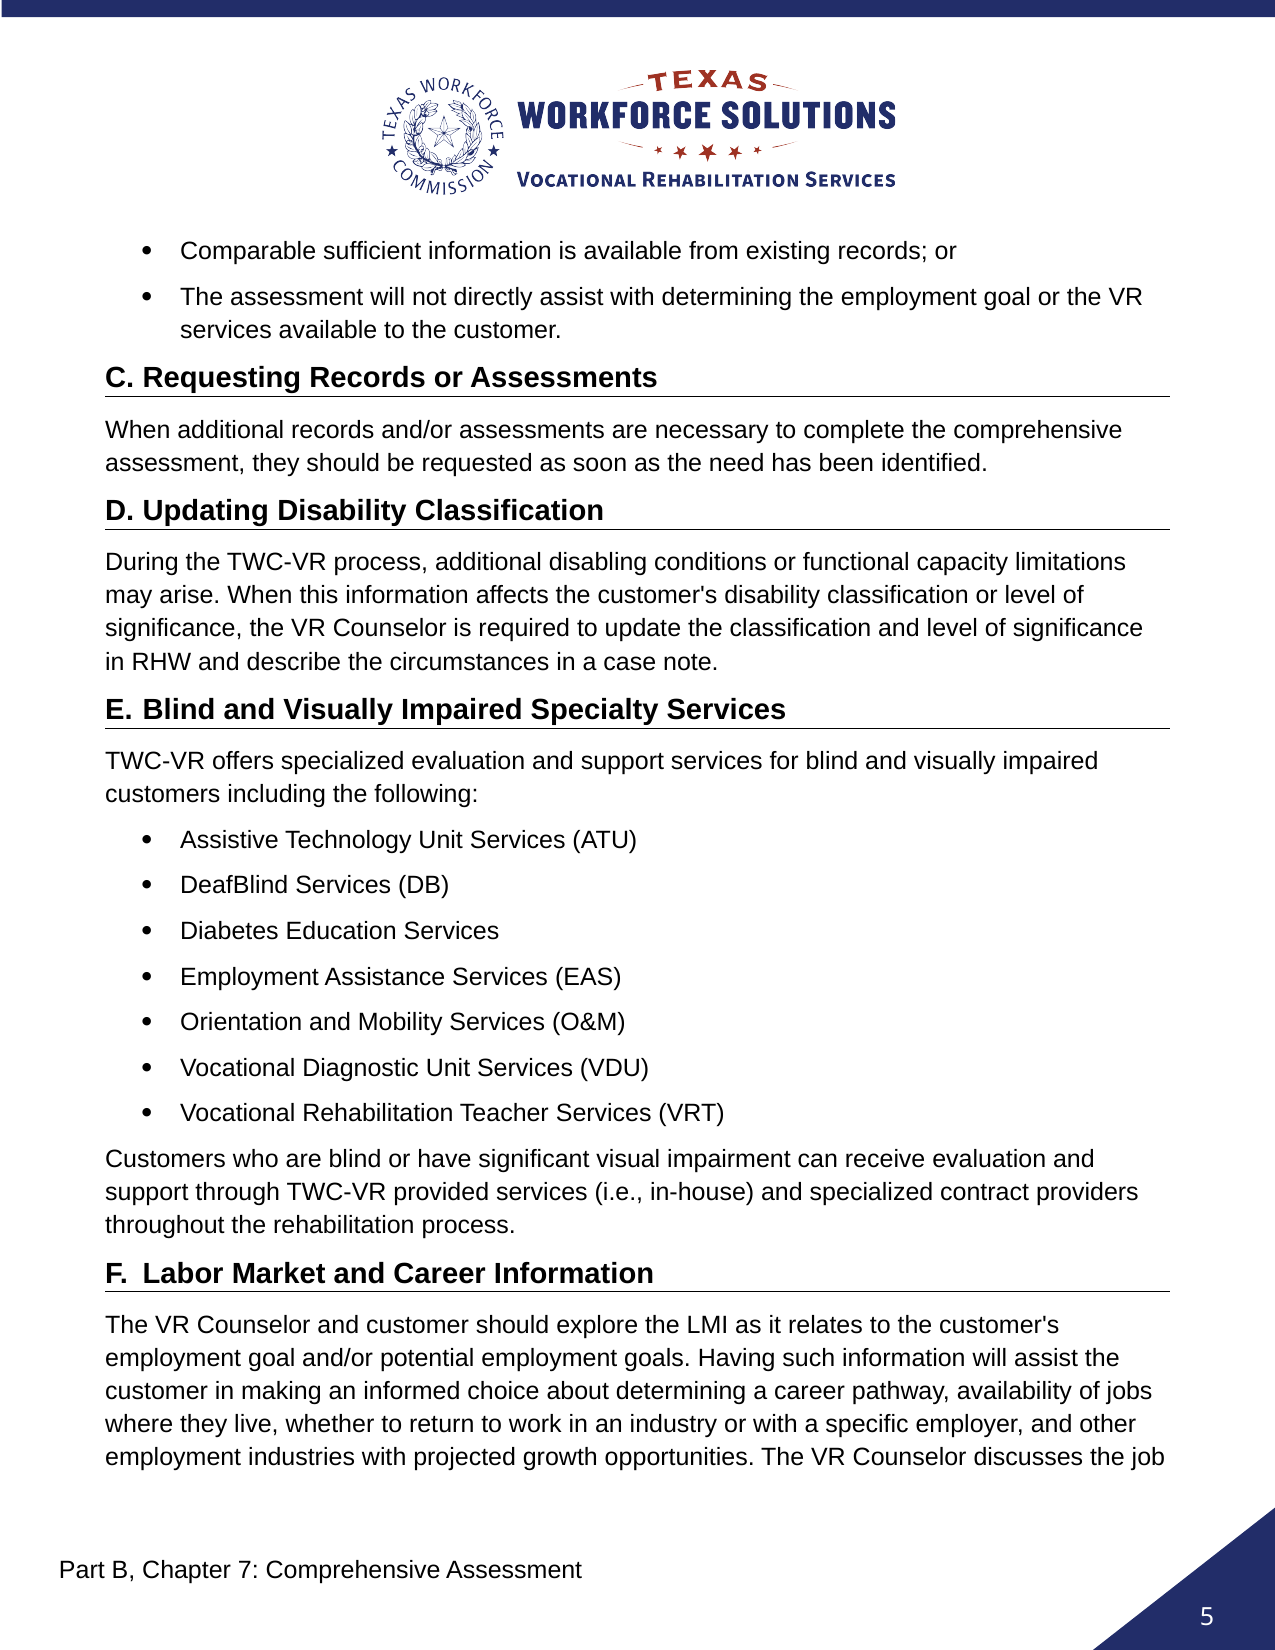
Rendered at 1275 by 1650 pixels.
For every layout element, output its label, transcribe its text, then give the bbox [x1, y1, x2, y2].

text TWC-VR offers specialized evaluation and support services for blind and visually impaired customers including the following: [105, 746, 1170, 808]
list Orientation and Mobility Services (O&M) [142, 1007, 1170, 1036]
list DeafBlind Services (DB) [142, 870, 1170, 899]
text Customers who are blind or have significant visual impairment can receive evaluation and support through TWC-VR provided services (i.e., in-house) and specialized contract providers throughout the rehabilitation process. [105, 1144, 1170, 1239]
list The assessment will not directly assist with determining the employment goal or the VR services available to the customer. [142, 282, 1170, 344]
subtitle Labor Market and Career Information [105, 1256, 1170, 1291]
subtitle Updating Disability Classification [105, 493, 1170, 529]
list Vocational Diagnostic Unit Services (VDU) [142, 1053, 1170, 1082]
subtitle Requesting Records or Assessments [105, 361, 1170, 396]
list Diabetes Education Services [142, 916, 1170, 945]
list Comparable sufficient information is available from existing records; or [142, 236, 1170, 265]
list Employment Assistance Services (EAS) [142, 962, 1170, 990]
text When additional records and/or assessments are necessary to complete the comprehensive assessment, they should be requested as soon as the need has been identified. [105, 415, 1170, 476]
picture [382, 70, 896, 195]
subtitle Blind and Visually Impaired Specialty Services [105, 692, 1170, 728]
list Vocational Rehabilitation Teacher Services (VRT) [142, 1098, 1170, 1127]
text During the TWC-VR process, additional disabling conditions or functional capacity limitations may arise. When this information affects the customer's disability classification or level of significance, the VR Counselor is required to update the classification and level of significance in RHW and describe the circumstances in a case note. [105, 547, 1170, 675]
list Assistive Technology Unit Services (ATU) [142, 825, 1170, 853]
